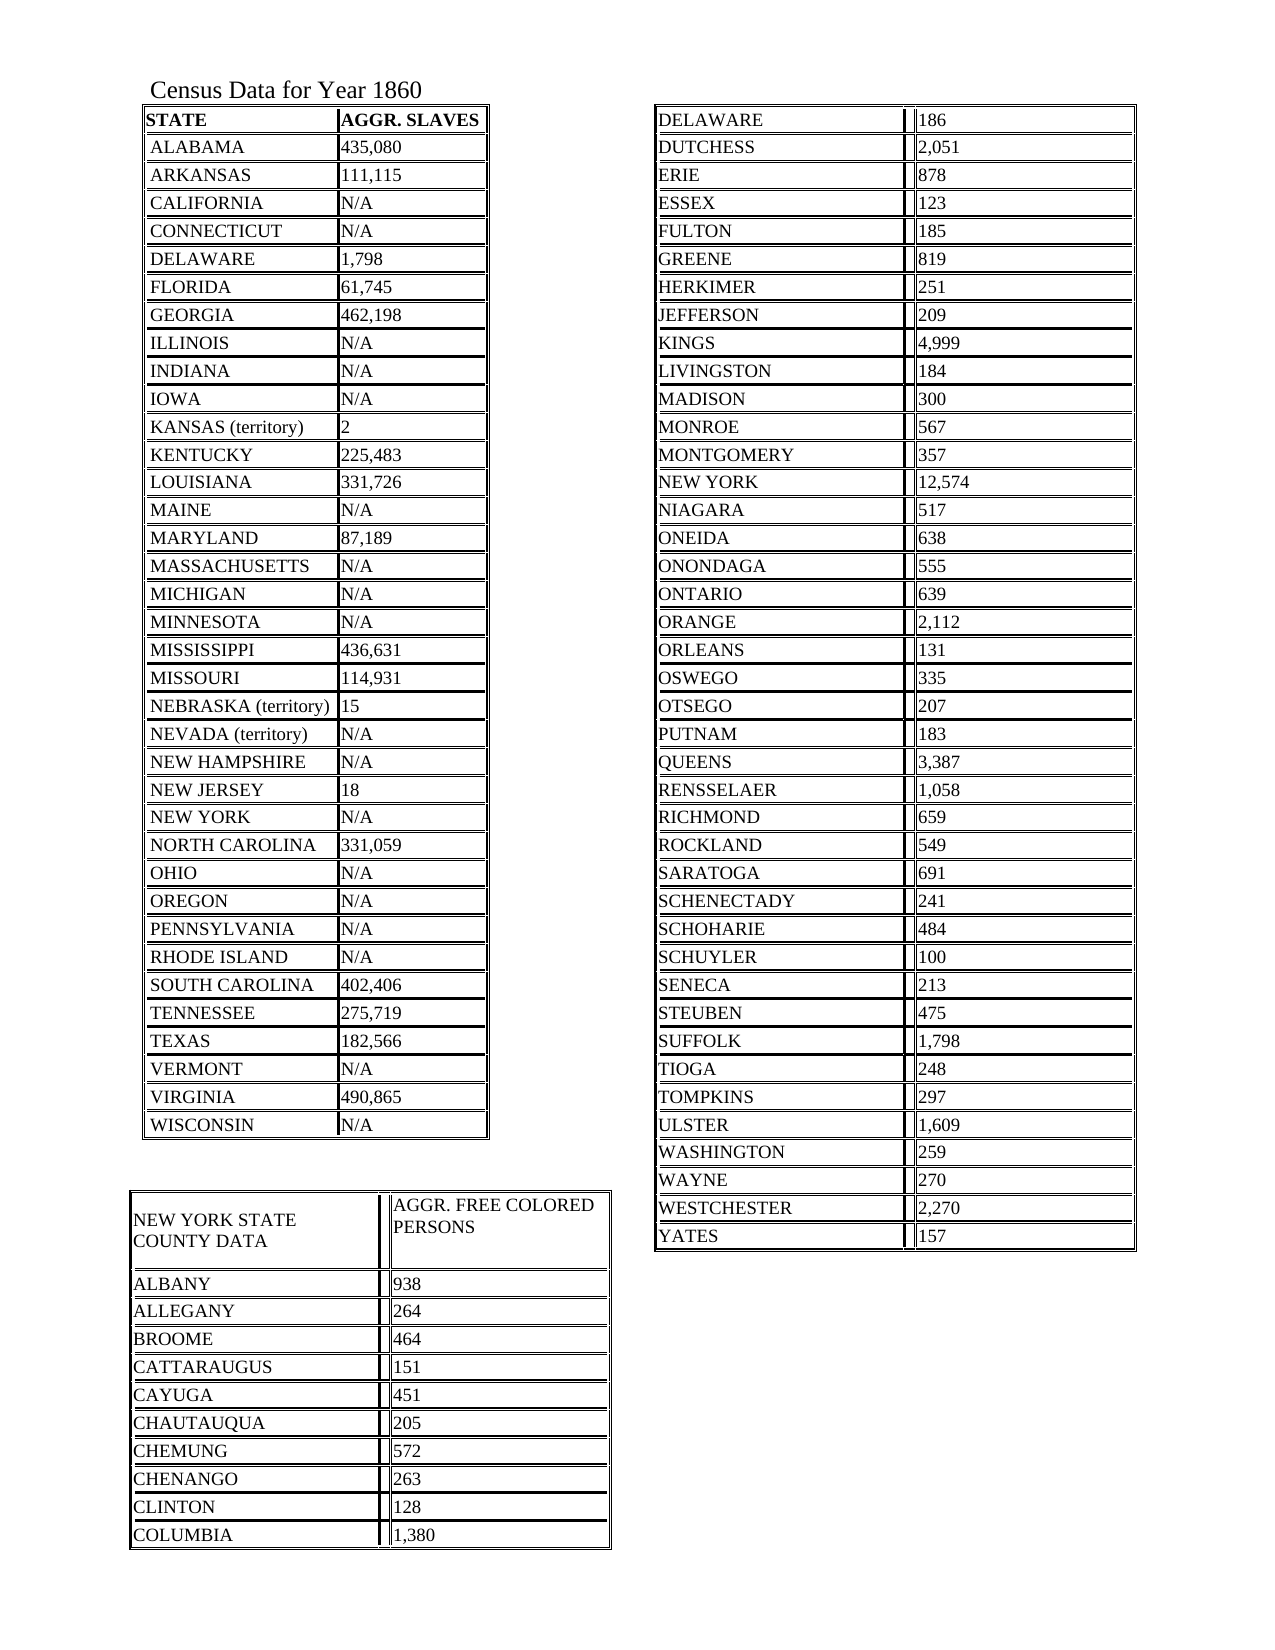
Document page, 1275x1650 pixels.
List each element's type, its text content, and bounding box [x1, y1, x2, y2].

table_cell N/A [340, 327, 486, 355]
table_cell NEVADA (territory) [143, 718, 337, 746]
table_cell N/A [340, 858, 487, 885]
table_cell 462,198 [340, 299, 487, 327]
table_cell 151 [392, 1351, 609, 1379]
table_cell N/A [338, 746, 488, 774]
table_cell [381, 1494, 389, 1519]
table_cell 475 [917, 997, 1134, 1025]
table_cell RICHMOND [656, 802, 904, 829]
table_cell WASHINGTON [656, 1137, 904, 1164]
table_cell IOWA [143, 383, 337, 411]
table_cell GEORGIA [145, 299, 337, 327]
table_cell NEW HAMPSHIRE [143, 746, 338, 774]
table_cell [906, 1000, 914, 1025]
table_cell [906, 889, 914, 913]
table_cell LOUISIANA [143, 467, 338, 494]
table_cell N/A [340, 885, 487, 913]
table_cell [906, 1028, 914, 1053]
table_cell N/A [340, 1053, 488, 1081]
table_cell [906, 135, 914, 159]
table_cell ONONDAGA [657, 550, 903, 578]
table_cell [379, 1522, 391, 1547]
table_cell 464 [392, 1324, 609, 1351]
table_cell 331,726 [338, 467, 488, 494]
table_cell [906, 945, 914, 969]
table_cell OHIO [145, 858, 337, 885]
table_cell 87,189 [340, 523, 487, 550]
table_cell 183 [917, 718, 1135, 746]
table_cell N/A [340, 215, 487, 243]
table_cell 335 [917, 662, 1134, 690]
table_cell ALBANY [131, 1268, 379, 1296]
table_cell COLUMBIA [132, 1519, 379, 1547]
table_cell 263 [392, 1463, 609, 1491]
table_cell OREGON [145, 885, 337, 913]
table_cell ERIE [657, 160, 903, 187]
table_cell ALABAMA [143, 132, 338, 159]
table_cell 225,483 [338, 439, 488, 467]
table_cell [906, 330, 914, 355]
table_cell [381, 1467, 389, 1491]
table_cell [906, 805, 914, 829]
table_cell 451 [392, 1379, 609, 1407]
table_cell 270 [917, 1165, 1134, 1192]
table_cell 938 [391, 1268, 610, 1296]
table_cell CONNECTICUT [145, 215, 337, 243]
table_cell [906, 1168, 914, 1192]
table_cell 819 [917, 243, 1134, 271]
table_cell 2,270 [917, 1193, 1134, 1220]
table_cell TOMPKINS [656, 1081, 904, 1109]
table_cell INDIANA [145, 355, 337, 383]
table_header [379, 1193, 391, 1268]
table_cell [906, 219, 914, 243]
table_cell 100 [917, 941, 1134, 969]
table_cell [906, 498, 914, 522]
table_cell QUEENS [656, 746, 904, 774]
text Census Data for Year 1860 [150, 75, 1125, 104]
table_cell MARYLAND [145, 523, 337, 550]
table_cell [906, 414, 914, 439]
table_cell 251 [917, 271, 1134, 299]
table_cell RHODE ISLAND [145, 941, 337, 969]
table_cell CLINTON [132, 1491, 378, 1519]
table_cell 15 [340, 690, 486, 718]
table_cell 490,865 [338, 1081, 488, 1109]
table_cell VERMONT [143, 1053, 337, 1081]
table_cell [906, 638, 914, 662]
table_cell TENNESSEE [145, 997, 337, 1025]
table_cell 186 [916, 107, 1134, 132]
table_cell CHEMUNG [132, 1435, 378, 1463]
table_cell N/A [340, 355, 486, 383]
table_cell 248 [917, 1053, 1135, 1081]
table_cell [906, 749, 914, 774]
table_cell 18 [338, 774, 488, 802]
table_cell FLORIDA [145, 271, 337, 299]
table_cell 567 [916, 411, 1135, 439]
table_cell ORLEANS [657, 634, 903, 662]
table_cell N/A [340, 578, 487, 606]
table_cell [906, 1056, 914, 1081]
table_cell PUTNAM [656, 718, 903, 746]
table_cell N/A [340, 941, 487, 969]
table_cell N/A [340, 495, 487, 522]
table_cell [906, 1196, 914, 1220]
table_cell YATES [657, 1220, 904, 1248]
table_header STATE [145, 107, 338, 132]
table_cell N/A [340, 606, 487, 634]
table_cell [906, 582, 914, 606]
table_cell [381, 1411, 389, 1435]
table_cell 357 [916, 439, 1135, 467]
table_cell 639 [917, 578, 1134, 606]
table_cell 185 [917, 215, 1134, 243]
table_cell 3,387 [916, 746, 1135, 774]
table_cell 264 [391, 1296, 610, 1323]
table_cell 2,112 [917, 606, 1134, 634]
table_cell CHENANGO [132, 1463, 378, 1491]
table_cell 517 [917, 495, 1134, 522]
table_cell [904, 1224, 916, 1248]
table_cell ALLEGANY [131, 1296, 379, 1323]
table_cell SOUTH CAROLINA [145, 969, 337, 997]
table_cell HERKIMER [657, 271, 903, 299]
table_cell CATTARAUGUS [132, 1351, 378, 1379]
table_cell 2 [338, 411, 488, 439]
table_cell N/A [340, 550, 487, 578]
table_cell FULTON [657, 215, 903, 243]
table_cell CHAUTAUQUA [132, 1407, 378, 1435]
table_cell NEW YORK [656, 467, 904, 494]
table_cell 549 [917, 830, 1134, 857]
table_cell N/A [340, 188, 487, 215]
table_cell ROCKLAND [657, 830, 903, 857]
table_header AGGR. FREE COLORED PERSONS [391, 1193, 609, 1268]
table_cell 638 [917, 523, 1134, 550]
table_cell OTSEGO [657, 690, 903, 718]
table_cell 1,058 [916, 774, 1135, 802]
table_cell [381, 1355, 389, 1379]
table_cell [381, 1299, 389, 1323]
table_cell SARATOGA [657, 858, 903, 885]
table_cell 331,059 [340, 830, 487, 857]
table_cell CAYUGA [132, 1379, 378, 1407]
table_cell 572 [392, 1435, 609, 1463]
table_cell MISSISSIPPI [145, 634, 337, 662]
table_cell 1,798 [340, 243, 487, 271]
table_cell [381, 1383, 389, 1407]
table_cell ESSEX [657, 188, 903, 215]
table_cell [381, 1327, 389, 1351]
table_cell 435,080 [338, 132, 488, 159]
table_cell TIOGA [656, 1053, 903, 1081]
table_cell [906, 303, 914, 327]
table_cell KINGS [657, 327, 903, 355]
table_cell [906, 554, 914, 578]
table_cell KENTUCKY [143, 439, 338, 467]
table_cell 128 [392, 1491, 609, 1519]
table_cell RENSSELAER [656, 774, 904, 802]
table_cell [906, 191, 914, 215]
table_cell MADISON [656, 383, 903, 411]
table_cell 1,609 [916, 1109, 1135, 1137]
table_cell MICHIGAN [145, 578, 337, 606]
table_cell DELAWARE [656, 105, 904, 132]
table_cell 12,574 [916, 467, 1135, 494]
table_cell [906, 470, 914, 494]
table_cell WESTCHESTER [657, 1193, 903, 1220]
table_cell [381, 1271, 389, 1296]
table_cell MASSACHUSETTS [145, 550, 337, 578]
table_cell 182,566 [340, 1025, 486, 1053]
table_cell 111,115 [340, 160, 487, 187]
table_cell 484 [917, 913, 1134, 941]
table_cell [906, 1112, 914, 1137]
table_cell [906, 693, 914, 718]
table_cell 61,745 [340, 271, 487, 299]
table_cell ONTARIO [657, 578, 903, 606]
table_cell KANSAS (territory) [143, 411, 338, 439]
table_cell BROOME [132, 1324, 378, 1351]
table_cell 205 [392, 1407, 609, 1435]
table_cell [906, 665, 914, 690]
table_cell MAINE [145, 495, 337, 522]
table_cell 131 [917, 634, 1134, 662]
table_cell 207 [917, 690, 1134, 718]
table_cell GREENE [657, 243, 903, 271]
table_cell [906, 442, 914, 467]
table_cell ORANGE [657, 606, 903, 634]
table_cell SCHENECTADY [657, 885, 903, 913]
table_cell [906, 973, 914, 997]
table_cell [906, 1084, 914, 1109]
table_cell 300 [917, 383, 1135, 411]
table_cell N/A [340, 383, 488, 411]
table_cell VIRGINIA [143, 1081, 338, 1109]
table_cell 402,406 [340, 969, 487, 997]
table_cell [906, 358, 914, 383]
table_cell CALIFORNIA [145, 188, 337, 215]
table_cell 259 [916, 1137, 1135, 1164]
table_cell [906, 917, 914, 941]
table_cell 213 [917, 969, 1134, 997]
table_cell MISSOURI [145, 662, 337, 690]
table_cell NEW JERSEY [143, 774, 338, 802]
table_cell DUTCHESS [656, 132, 904, 159]
table_header NEW YORK STATE COUNTY DATA [132, 1191, 379, 1268]
table_cell MONROE [656, 411, 904, 439]
table_cell NEW YORK [143, 802, 338, 829]
table_cell N/A [338, 802, 488, 829]
table_cell PENNSYLVANIA [145, 913, 337, 941]
table_cell 555 [917, 550, 1134, 578]
table_cell [906, 777, 914, 802]
table_cell SENECA [657, 969, 903, 997]
table_cell [906, 386, 914, 411]
table_cell NIAGARA [657, 495, 903, 522]
table_cell [904, 107, 916, 132]
table_cell SCHUYLER [657, 941, 903, 969]
table_cell 691 [917, 858, 1134, 885]
table_cell 659 [916, 802, 1135, 829]
table_cell MONTGOMERY [656, 439, 904, 467]
table_cell [906, 610, 914, 634]
table_cell [906, 247, 914, 271]
table_cell N/A [340, 718, 488, 746]
table_cell 275,719 [340, 997, 486, 1025]
table_cell SCHOHARIE [657, 913, 903, 941]
table_cell [906, 1140, 914, 1164]
table_cell 114,931 [340, 662, 486, 690]
table_cell NORTH CAROLINA [145, 830, 337, 857]
table_cell ULSTER [656, 1109, 904, 1137]
table_cell 1,798 [917, 1025, 1134, 1053]
table_cell 2,051 [916, 132, 1135, 159]
table_cell [906, 833, 914, 857]
table_cell 4,999 [917, 327, 1134, 355]
table_cell MINNESOTA [145, 606, 337, 634]
table_cell 209 [917, 299, 1134, 327]
table_cell 297 [916, 1081, 1135, 1109]
table_cell STEUBEN [657, 997, 903, 1025]
table_cell TEXAS [145, 1025, 337, 1053]
table_cell ONEIDA [657, 523, 903, 550]
table_cell 123 [917, 188, 1134, 215]
table_header AGGR. SLAVES [338, 107, 486, 132]
table_cell 1,380 [391, 1519, 609, 1547]
table_cell 157 [916, 1220, 1134, 1248]
table_cell SUFFOLK [657, 1025, 903, 1053]
table_cell OSWEGO [657, 662, 903, 690]
table_cell N/A [338, 1109, 488, 1137]
table_cell NEBRASKA (territory) [145, 690, 337, 718]
table_cell [906, 861, 914, 885]
table_cell [906, 275, 914, 299]
table_cell 436,631 [340, 634, 487, 662]
table_cell 184 [917, 355, 1134, 383]
table_cell 878 [917, 160, 1134, 187]
table_cell DELAWARE [145, 243, 337, 271]
table_cell WISCONSIN [143, 1109, 338, 1137]
table_cell N/A [340, 913, 487, 941]
table_cell JEFFERSON [657, 299, 903, 327]
table_cell [906, 526, 914, 550]
table_cell [381, 1439, 389, 1463]
table_cell WAYNE [657, 1165, 903, 1192]
table_cell ARKANSAS [145, 160, 337, 187]
table_cell LIVINGSTON [657, 355, 903, 383]
table_cell [906, 163, 914, 187]
table_cell ILLINOIS [145, 327, 337, 355]
table_cell [906, 721, 914, 746]
table_cell 241 [917, 885, 1134, 913]
